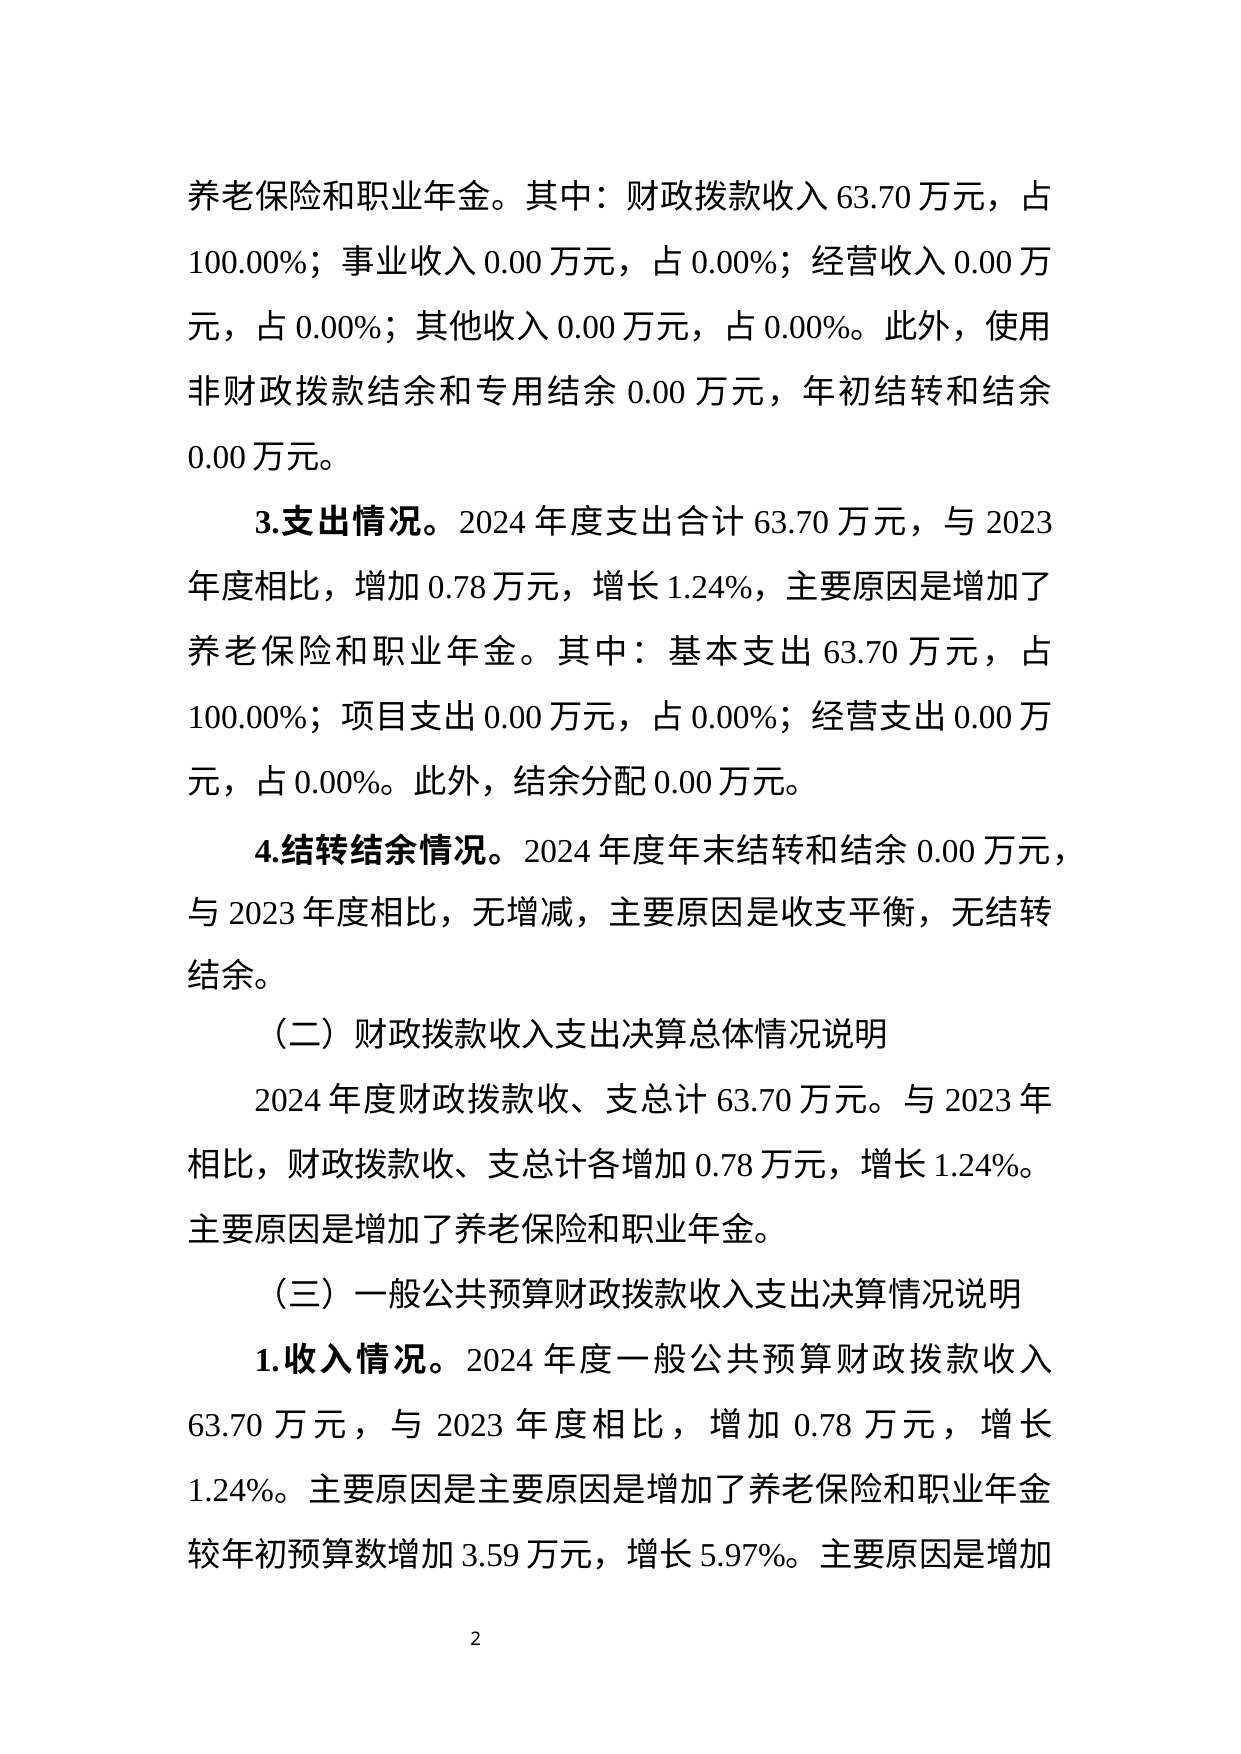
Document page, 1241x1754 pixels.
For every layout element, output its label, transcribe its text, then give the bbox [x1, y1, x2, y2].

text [187, 1324, 1053, 1584]
text 4.结转结余情况。2024年度年末结转和结余0.00万元，与2023年度相比，无增减，主要原因是收支平衡，无结转结余。 [187, 812, 1053, 999]
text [187, 162, 1053, 487]
text 2024年度财政拨款收、支总计63.70万元。与2023年相比，财政拨款收、支总计各增加0.78万元，增长1.24%。主要原因是增加了养老保险和职业年金。 [187, 1064, 1053, 1259]
text 3.支出情况。2024年度支出合计63.70万元，与2023年度相比，增加0.78万元，增长1.24%，主要原因是增加了养老保险和职业年金。其中：基本支出63.70万元，占100.00%；项目支出0.00万元，占0.00%；经营支出0.00万元，占0.00%。此外，结余分配0.00万元。 [187, 487, 1053, 812]
text （三）一般公共预算财政拨款收入支出决算情况说明 [187, 1259, 1053, 1324]
text （二）财政拨款收入支出决算总体情况说明 [187, 999, 1053, 1064]
